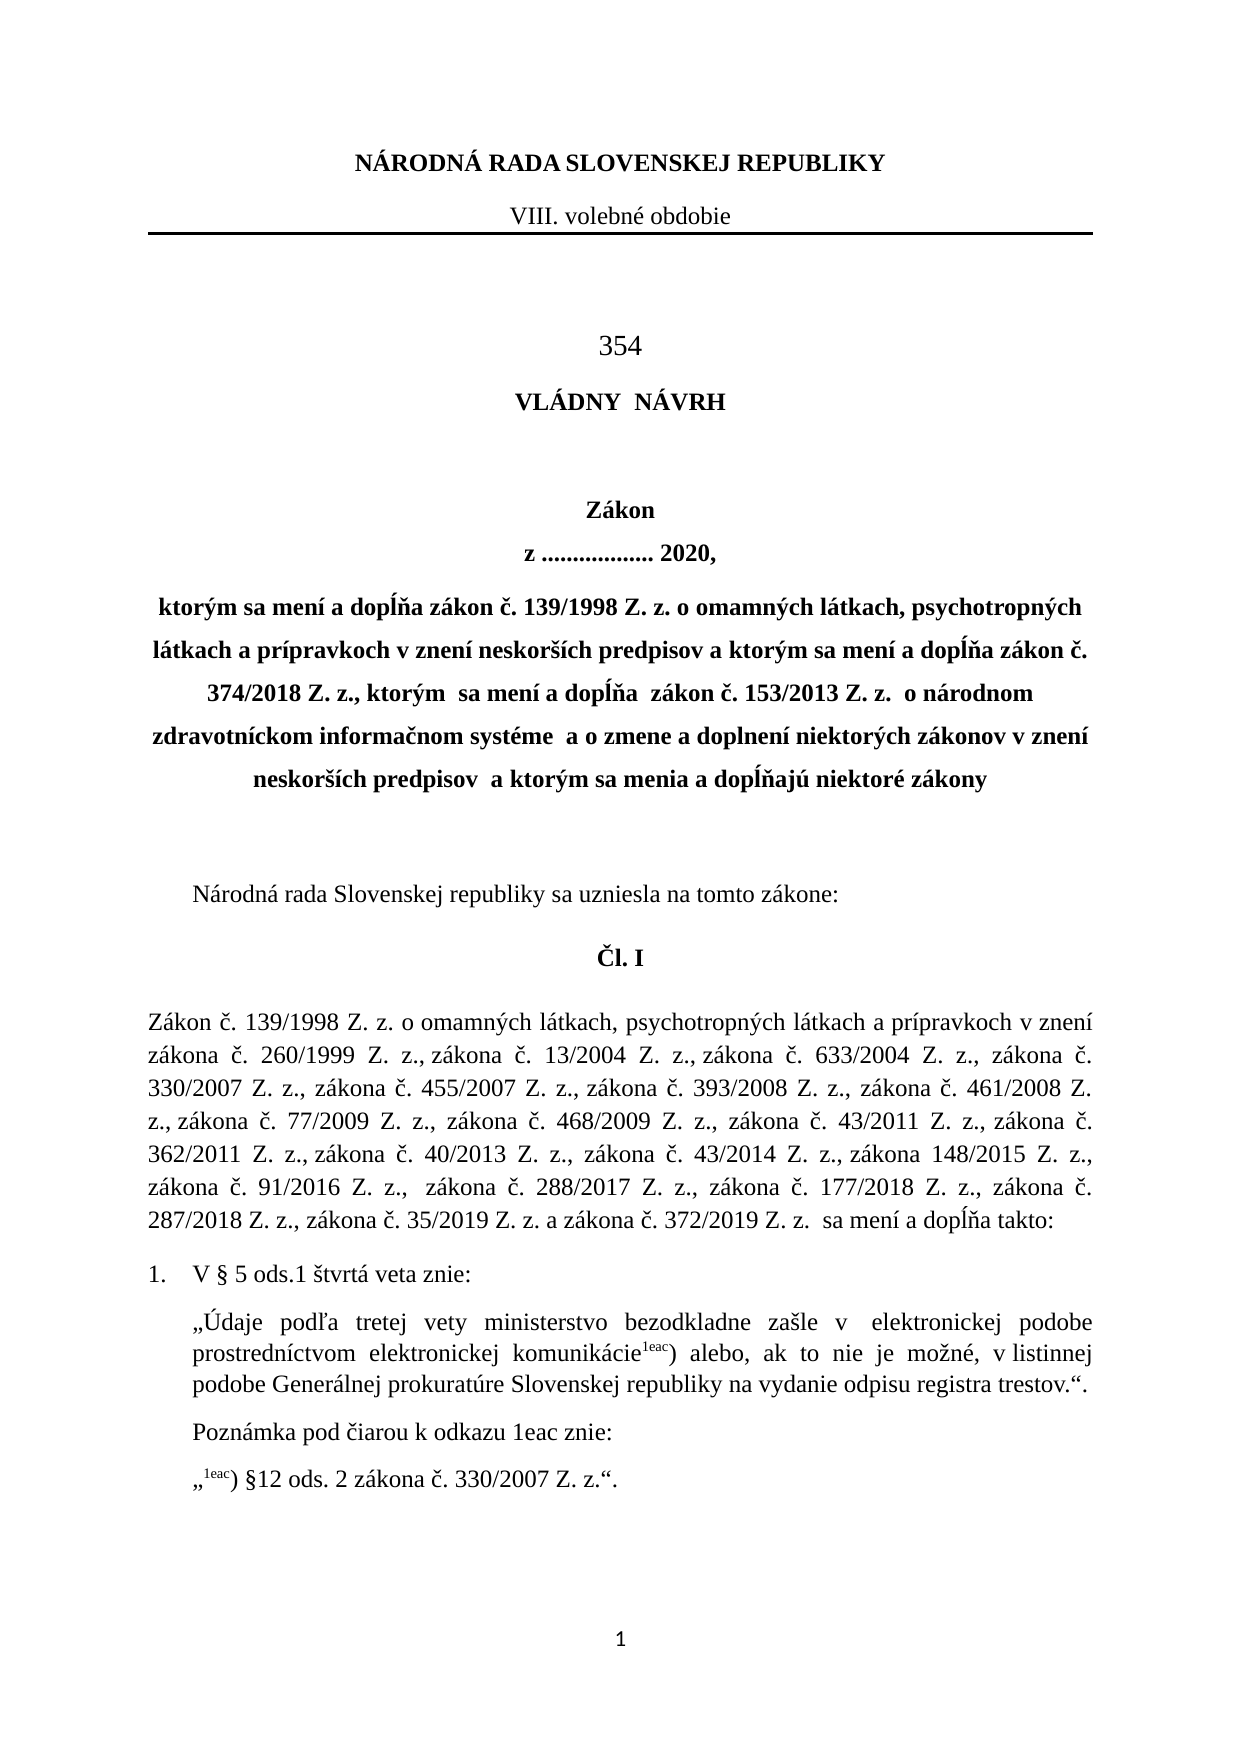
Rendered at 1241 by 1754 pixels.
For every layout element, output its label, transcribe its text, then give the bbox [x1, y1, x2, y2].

list „Údaje podľa tretej vety ministerstvo bezodkladne zašle v elektronickej podobe prostredníctvom elektronickej komunikácie1eac) alebo, ak to nie je možné, v listinnej podobe Generálnej prokuratúre Slovenskej republiky na vydanie odpisu registra trestov.“. [192, 1307, 1093, 1398]
text ktorým sa mení a dopĺňa zákon č. 139/1998 Z. z. o omamných látkach, psychotropných látkach a prípravkoch v znení neskorších predpisov a ktorým sa mení a dopĺňa zákon č. 374/2018 Z. z., ktorým sa mení a dopĺňa zákon č. 153/2013 Z. z. o národnom zdravotníckom informačnom systéme a o zmene a doplnení niektorých zákonov v znení neskorších predpisov a ktorým sa menia a dopĺňajú niektoré zákony [148, 592, 1093, 793]
list Poznámka pod čiarou k odkazu 1eac znie: [192, 1417, 1093, 1446]
list „1eac) §12 ods. 2 zákona č. 330/2007 Z. z.“. [192, 1464, 1093, 1493]
text VLÁDNY NÁVRH [148, 387, 1093, 416]
text NÁRODNÁ RADA SLOVENSKEJ REPUBLIKY [148, 148, 1093, 176]
text Čl. I [148, 943, 1093, 972]
text VIII. volebné obdobie [148, 201, 1093, 232]
text Národná rada Slovenskej republiky sa uzniesla na tomto zákone: [148, 879, 1093, 908]
text 354 [148, 328, 1093, 361]
list V § 5 ods.1 štvrtá veta znie: [148, 1259, 1093, 1288]
text Zákon č. 139/1998 Z. z. o omamných látkach, psychotropných látkach a prípravkoch v znení zákona č. 260/1999 Z. z., zákona č. 13/2004 Z. z., zákona č. 633/2004 Z. z., zákona č. 330/2007 Z. z., zákona č. 455/2007 Z. z., zákona č. 393/2008 Z. z., zákona č. 461/2008 Z. z., zákona č. 77/2009 Z. z., zákona č. 468/2009 Z. z., zákona č. 43/2011 Z. z., zákona č. 362/2011 Z. z., zákona č. 40/2013 Z. z., zákona č. 43/2014 Z. z., zákona 148/2015 Z. z., zákona č. 91/2016 Z. z., zákona č. 288/2017 Z. z., zákona č. 177/2018 Z. z., zákona č. 287/2018 Z. z., zákona č. 35/2019 Z. z. a zákona č. 372/2019 Z. z. sa mení a dopĺňa takto: [148, 1007, 1093, 1234]
text z .................. 2020, [148, 538, 1093, 567]
subtitle Zákon [148, 495, 1093, 524]
